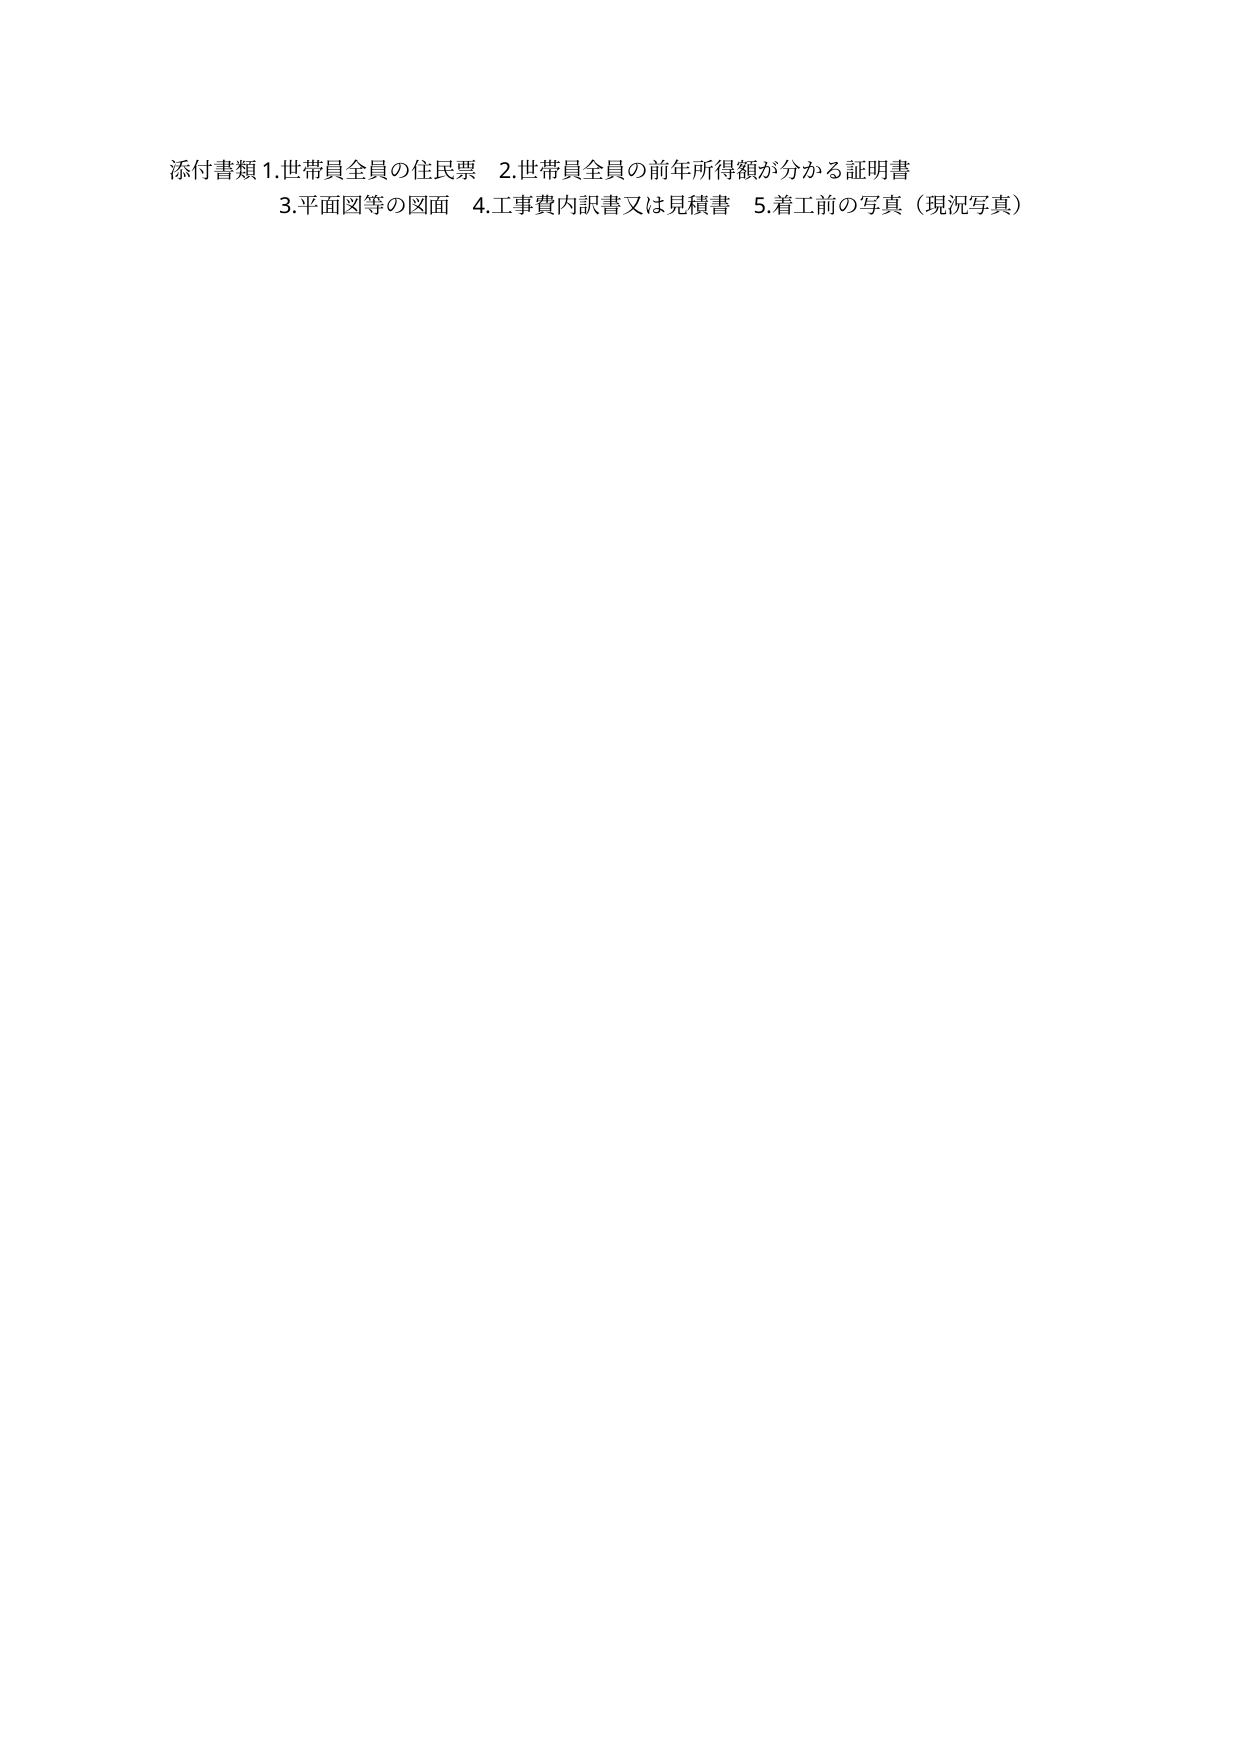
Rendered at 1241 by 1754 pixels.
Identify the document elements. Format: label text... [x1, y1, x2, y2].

text 3.平面図等の図面 4.工事費内訳書又は見積書 5.着工前の写真（現況写真） [148, 186, 1092, 222]
text 添付書類1.世帯員全員の住民票 2.世帯員全員の前年所得額が分かる証明書 [148, 151, 1092, 186]
